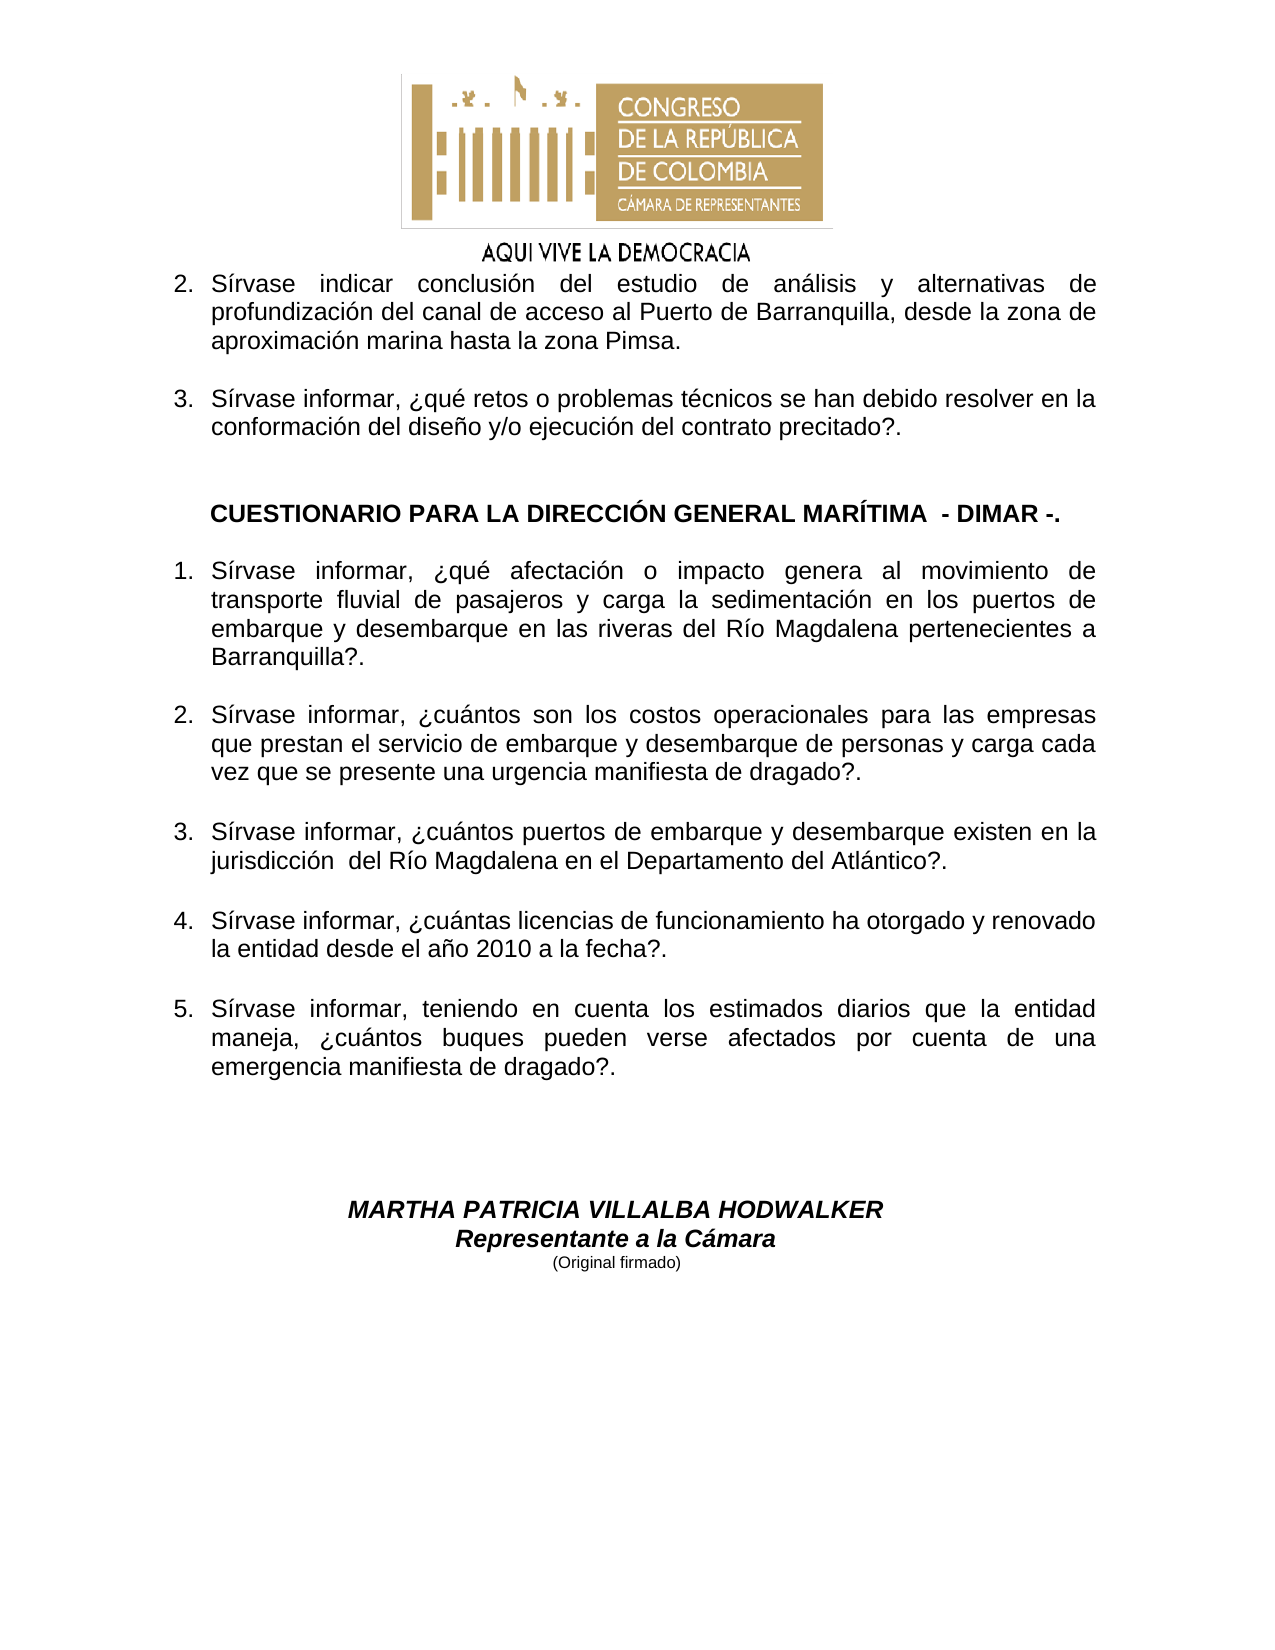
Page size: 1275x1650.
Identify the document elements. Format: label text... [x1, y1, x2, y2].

list Sírvase informar, ¿qué retos o problemas técnicos se han debido resolver en la conformación del diseño y/o ejecución del contrato precitado?. [173, 383, 1098, 441]
list Sírvase informar, ¿cuántos son los costos operacionales para las empresas que prestan el servicio de embarque y desembarque de personas y carga cada vez que se presente una urgencia manifiesta de dragado?. [173, 700, 1098, 786]
text (Original firmado) [136, 1253, 1098, 1272]
text MARTHA PATRICIA VILLALBA HODWALKER [136, 1195, 1098, 1224]
list Sírvase informar, ¿cuántas licencias de funcionamiento ha otorgado y renovado la entidad desde el año 2010 a la fecha?. [173, 906, 1098, 963]
list Sírvase informar, ¿qué afectación o impacto genera al movimiento de transporte fluvial de pasajeros y carga la sedimentación en los puertos de embarque y desembarque en las riveras del Río Magdalena pertenecientes a Barranquilla?. [173, 556, 1098, 671]
text Representante a la Cámara [136, 1224, 1098, 1253]
list Sírvase informar, ¿cuántos puertos de embarque y desembarque existen en la jurisdicción del Río Magdalena en el Departamento del Atlántico?. [173, 817, 1098, 874]
list Sírvase indicar conclusión del estudio de análisis y alternativas de profundización del canal de acceso al Puerto de Barranquilla, desde la zona de aproximación marina hasta la zona Pimsa. [173, 268, 1098, 355]
picture [400, 73, 834, 269]
text CUESTIONARIO PARA LA DIRECCIÓN GENERAL MARÍTIMA - DIMAR -. [173, 498, 1098, 527]
list Sírvase informar, teniendo en cuenta los estimados diarios que la entidad maneja, ¿cuántos buques pueden verse afectados por cuenta de una emergencia manifiesta de dragado?. [173, 994, 1098, 1080]
